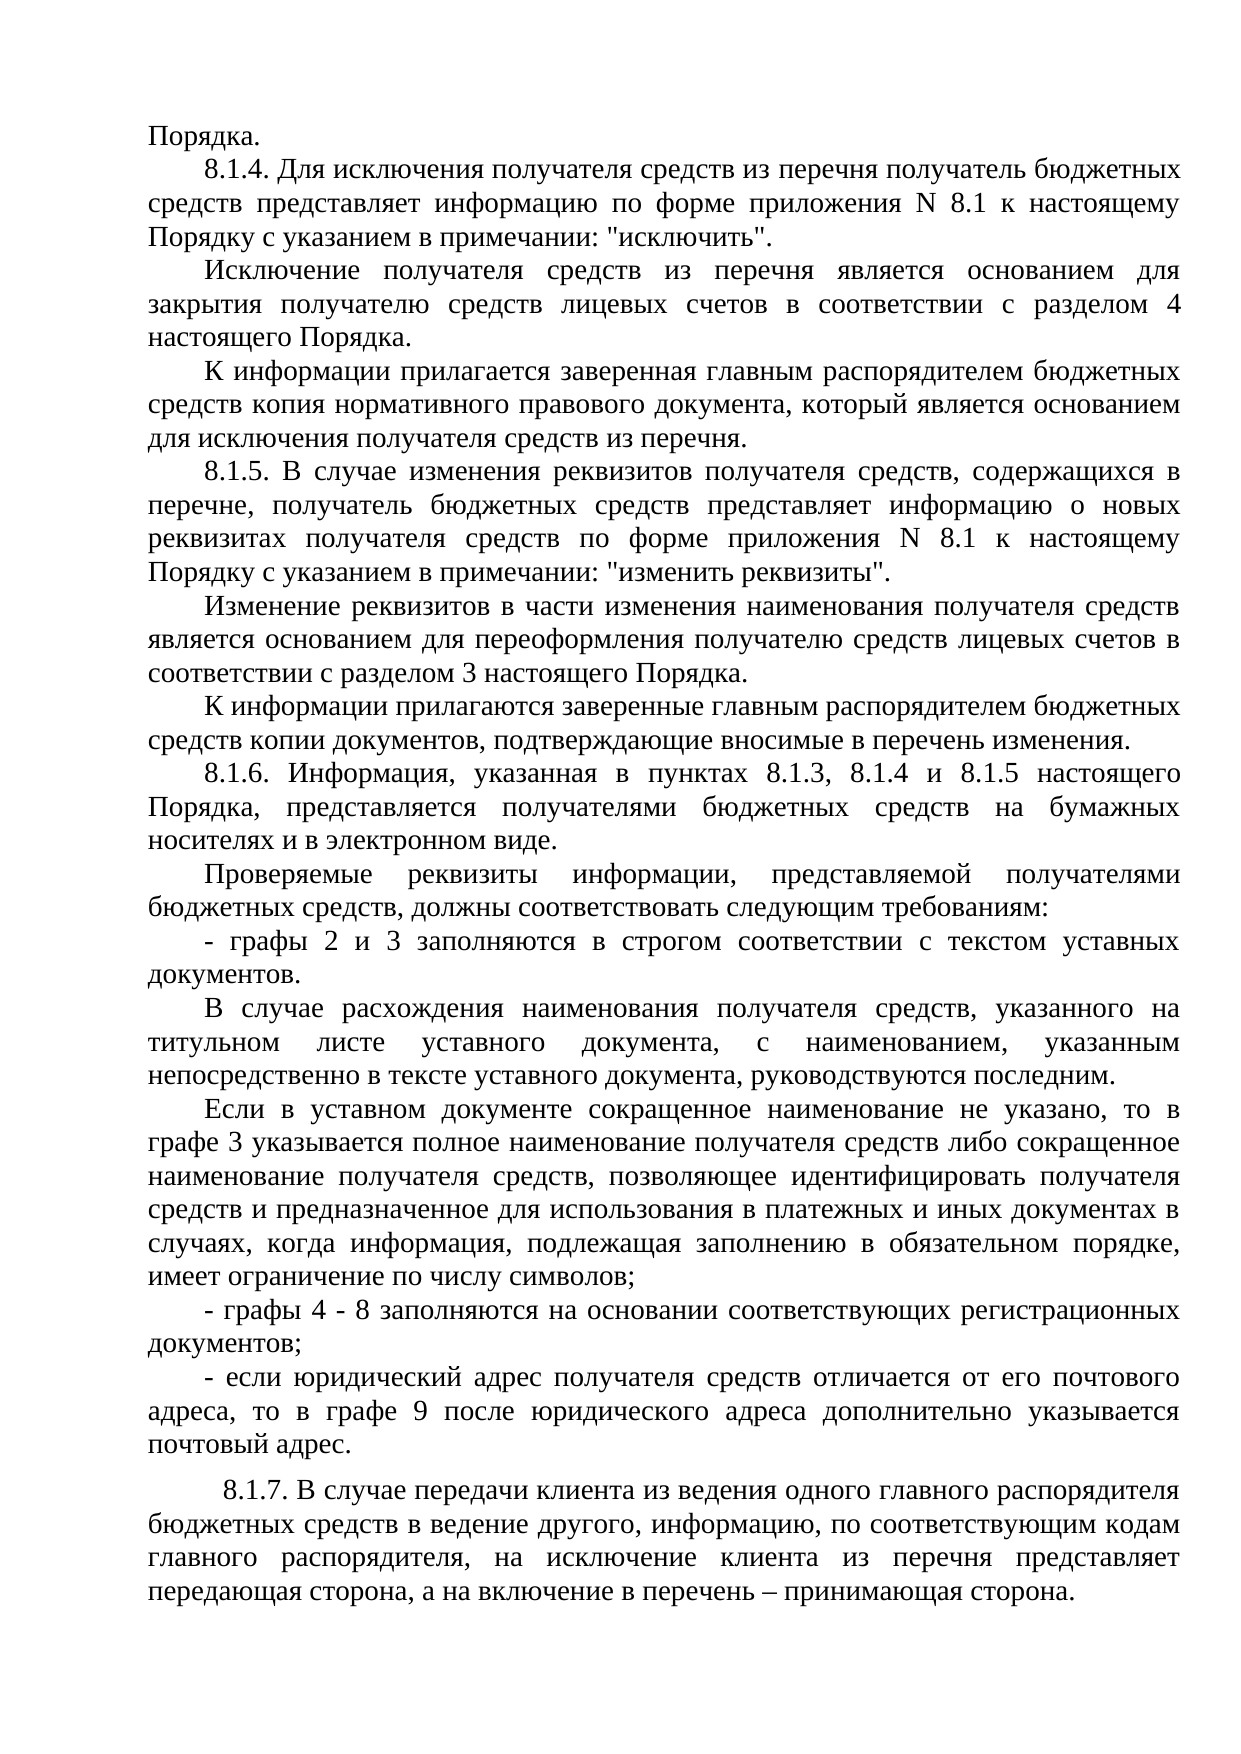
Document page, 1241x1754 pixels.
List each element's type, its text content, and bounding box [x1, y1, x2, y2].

text Проверяемые реквизиты информации, представляемой получателями бюджетных средств, должны соответствовать следующим требованиям: [148, 856, 1181, 923]
text 8.1.4. Для исключения получателя средств из перечня получатель бюджетных средств представляет информацию по форме приложения N 8.1 к настоящему Порядку с указанием в примечании: "исключить". [148, 152, 1181, 252]
text 8.1.6. Информация, указанная в пунктах 8.1.3, 8.1.4 и 8.1.5 настоящего Порядка, представляется получателями бюджетных средств на бумажных носителях и в электронном виде. [148, 755, 1181, 856]
text 8.1.7. В случае передачи клиента из ведения одного главного распорядителя бюджетных средств в ведение другого, информацию, по соответствующим кодам главного распорядителя, на исключение клиента из перечня представляет передающая сторона, а на включение в перечень – принимающая сторона. [148, 1472, 1181, 1606]
text Исключение получателя средств из перечня является основанием для закрытия получателю средств лицевых счетов в соответствии с разделом 4 настоящего Порядка. [148, 252, 1181, 353]
text Изменение реквизитов в части изменения наименования получателя средств является основанием для переоформления получателю средств лицевых счетов в соответствии с разделом 3 настоящего Порядка. [148, 588, 1181, 688]
text К информации прилагаются заверенные главным распорядителем бюджетных средств копии документов, подтверждающие вносимые в перечень изменения. [148, 688, 1181, 755]
text - графы 2 и 3 заполняются в строгом соответствии с текстом уставных документов. [148, 923, 1181, 990]
text Если в уставном документе сокращенное наименование не указано, то в графе 3 указывается полное наименование получателя средств либо сокращенное наименование получателя средств, позволяющее идентифицировать получателя средств и предназначенное для использования в платежных и иных документах в случаях, когда информация, подлежащая заполнению в обязательном порядке, имеет ограничение по числу символов; [148, 1091, 1181, 1292]
text - если юридический адрес получателя средств отличается от его почтового адреса, то в графе 9 после юридического адреса дополнительно указывается почтовый адрес. [148, 1359, 1181, 1460]
text - графы 4 - 8 заполняются на основании соответствующих регистрационных документов; [148, 1292, 1181, 1359]
text В случае расхождения наименования получателя средств, указанного на титульном листе уставного документа, с наименованием, указанным непосредственно в тексте уставного документа, руководствуются последним. [148, 990, 1181, 1091]
text К информации прилагается заверенная главным распорядителем бюджетных средств копия нормативного правового документа, который является основанием для исключения получателя средств из перечня. [148, 353, 1181, 453]
text 8.1.5. В случае изменения реквизитов получателя средств, содержащихся в перечне, получатель бюджетных средств представляет информацию о новых реквизитах получателя средств по форме приложения N 8.1 к настоящему Порядку с указанием в примечании: "изменить реквизиты". [148, 453, 1181, 588]
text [148, 118, 1181, 152]
